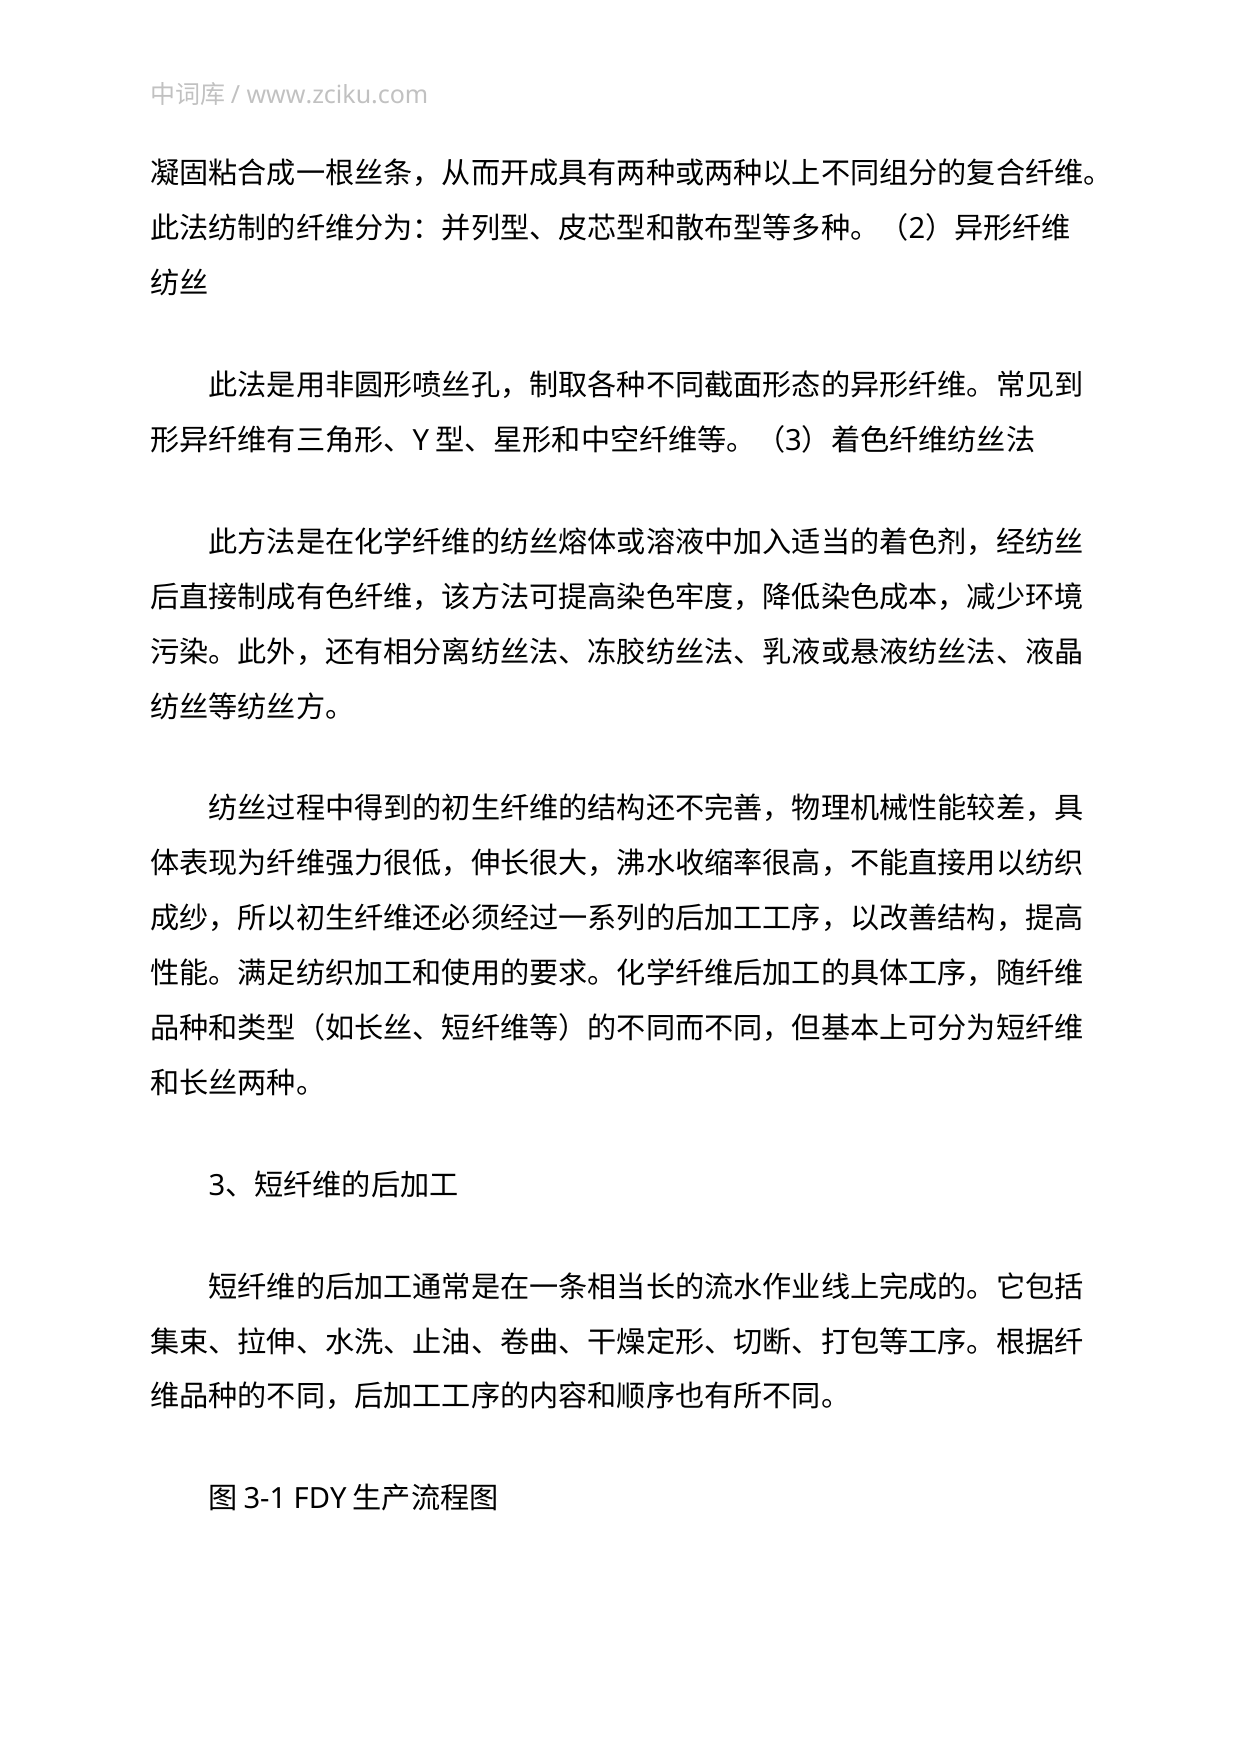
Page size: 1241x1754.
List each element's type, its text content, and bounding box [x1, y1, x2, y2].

text 纺丝过程中得到的初生纤维的结构还不完善，物理机械性能较差，具体表现为纤维强力很低，伸长很大，沸水收缩率很高，不能直接用以纺织成纱，所以初生纤维还必须经过一系列的后加工工序，以改善结构，提高性能。满足纺织加工和使用的要求。化学纤维后加工的具体工序，随纤维品种和类型（如长丝、短纤维等）的不同而不同，但基本上可分为短纤维和长丝两种。 [150, 785, 1090, 1102]
text 短纤维的后加工通常是在一条相当长的流水作业线上完成的。它包括集束、拉伸、水洗、止油、卷曲、干燥定形、切断、打包等工序。根据纤维品种的不同，后加工工序的内容和顺序也有所不同。 [150, 1263, 1090, 1415]
text 此法是用非圆形喷丝孔，制取各种不同截面形态的异形纤维。常见到形异纤维有三角形、Y型、星形和中空纤维等。（3）着色纤维纺丝法 [150, 362, 1090, 459]
text 3、短纤维的后加工 [150, 1161, 1090, 1204]
text 此方法是在化学纤维的纺丝熔体或溶液中加入适当的着色剂，经纺丝后直接制成有色纤维，该方法可提高染色牢度，降低染色成本，减少环境污染。此外，还有相分离纺丝法、冻胶纺丝法、乳液或悬液纺丝法、液晶纺丝等纺丝方。 [150, 518, 1090, 726]
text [150, 150, 1090, 302]
text 图3-1 FDY生产流程图 [150, 1475, 1090, 1517]
